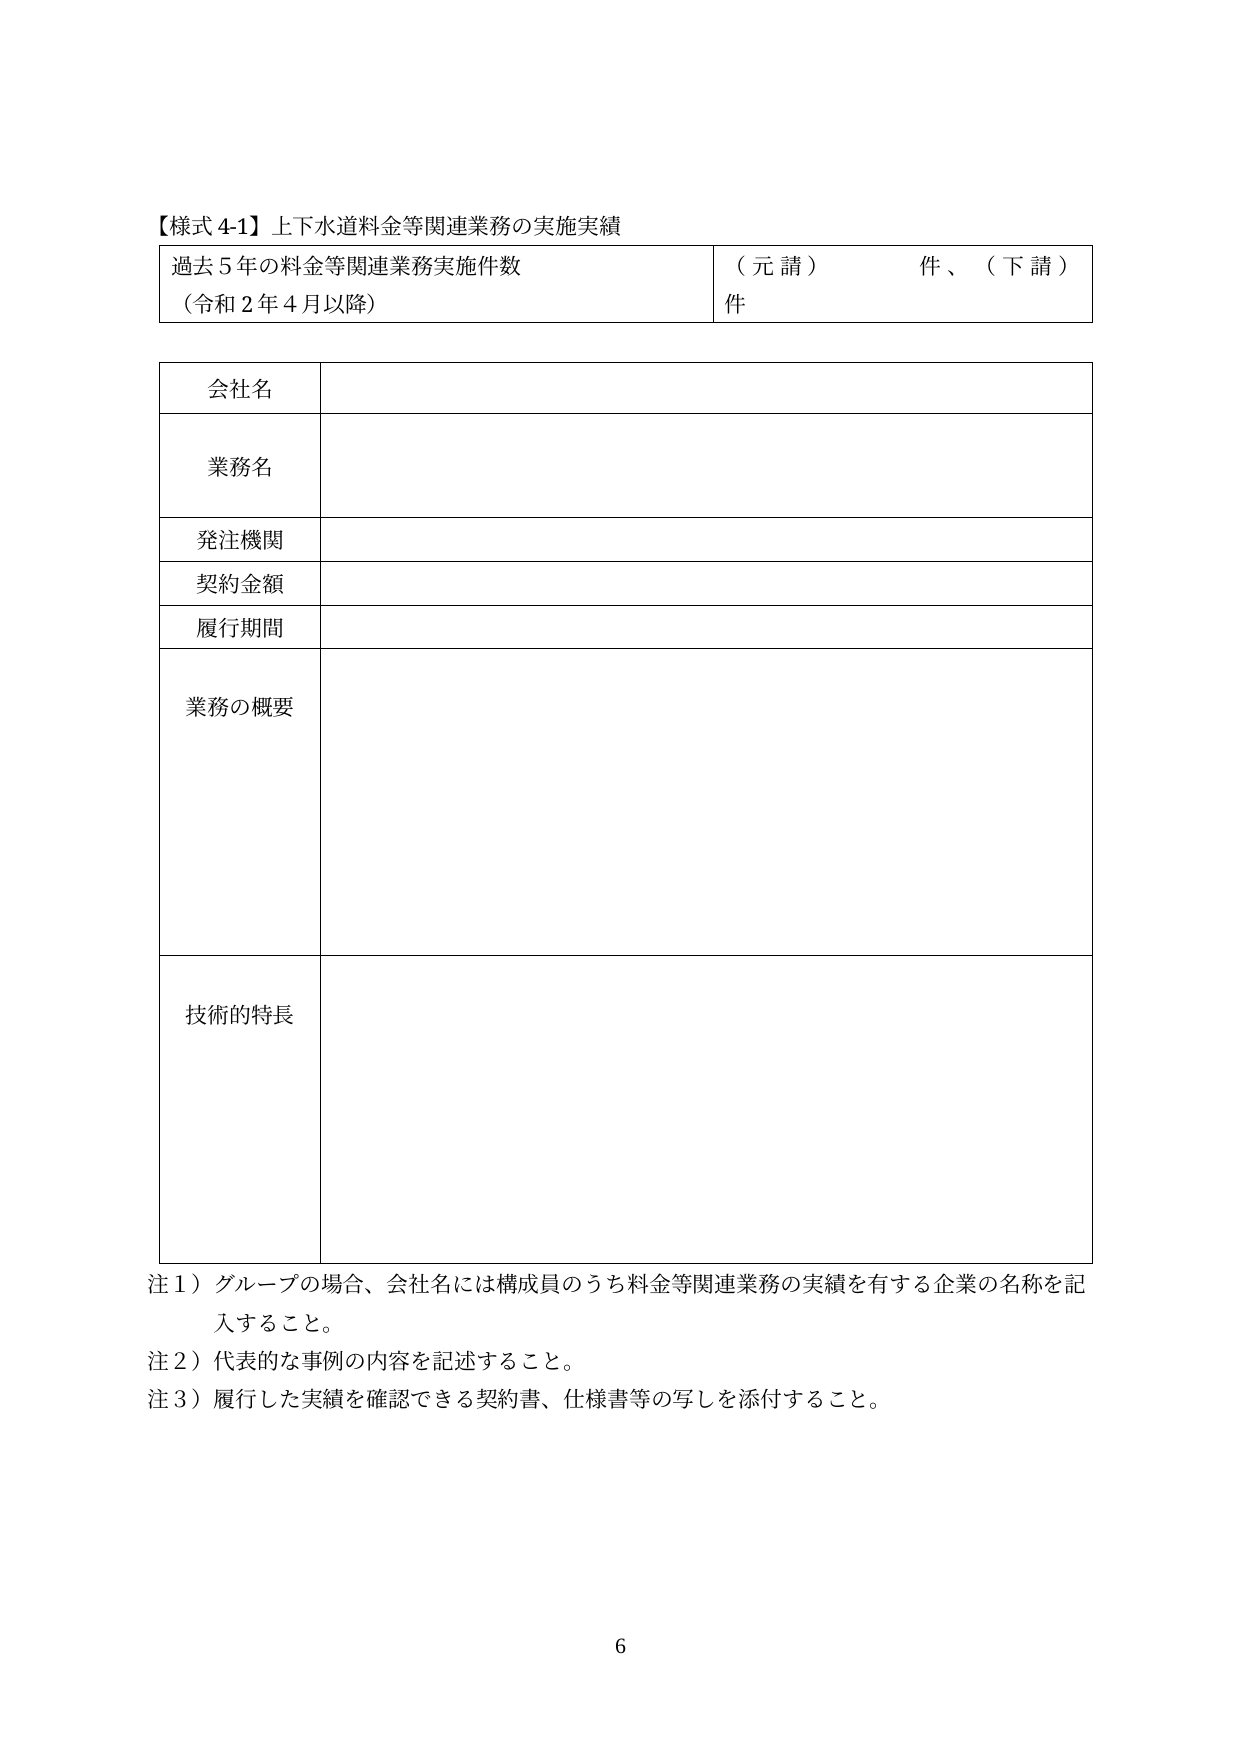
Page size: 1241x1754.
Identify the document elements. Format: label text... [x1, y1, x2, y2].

table_cell 契約金額 [160, 562, 320, 604]
table_cell [321, 606, 1092, 647]
table_header 会社名 [160, 363, 320, 413]
table_cell 技術的特長 [160, 956, 320, 1263]
table_cell 発注機関 [160, 518, 320, 561]
text 注３）履行した実績を確認できる契約書、仕様書等の写しを添付すること。 [148, 1379, 1092, 1417]
table_cell [321, 414, 1092, 517]
table_header 過去５年の料金等関連業務実施件数 （令和2年４月以降） [160, 246, 713, 322]
text 注１）グループの場合、会社名には構成員のうち料金等関連業務の実績を有する企業の名称を記入すること。 [148, 1264, 1092, 1341]
table_cell 履行期間 [160, 606, 320, 647]
text 【様式4-1】上下水道料金等関連業務の実施実績 [148, 206, 1092, 244]
table_cell [321, 518, 1092, 561]
table_cell [321, 956, 1092, 1263]
text 注２）代表的な事例の内容を記述すること。 [148, 1341, 1092, 1379]
table_cell 業務の概要 [160, 649, 320, 955]
table_header [321, 363, 1092, 413]
table_cell 業務名 [160, 414, 320, 517]
table_cell [321, 562, 1092, 604]
table_cell [321, 649, 1092, 955]
table_header （元請） 件、（下請） 件 [714, 246, 1092, 322]
